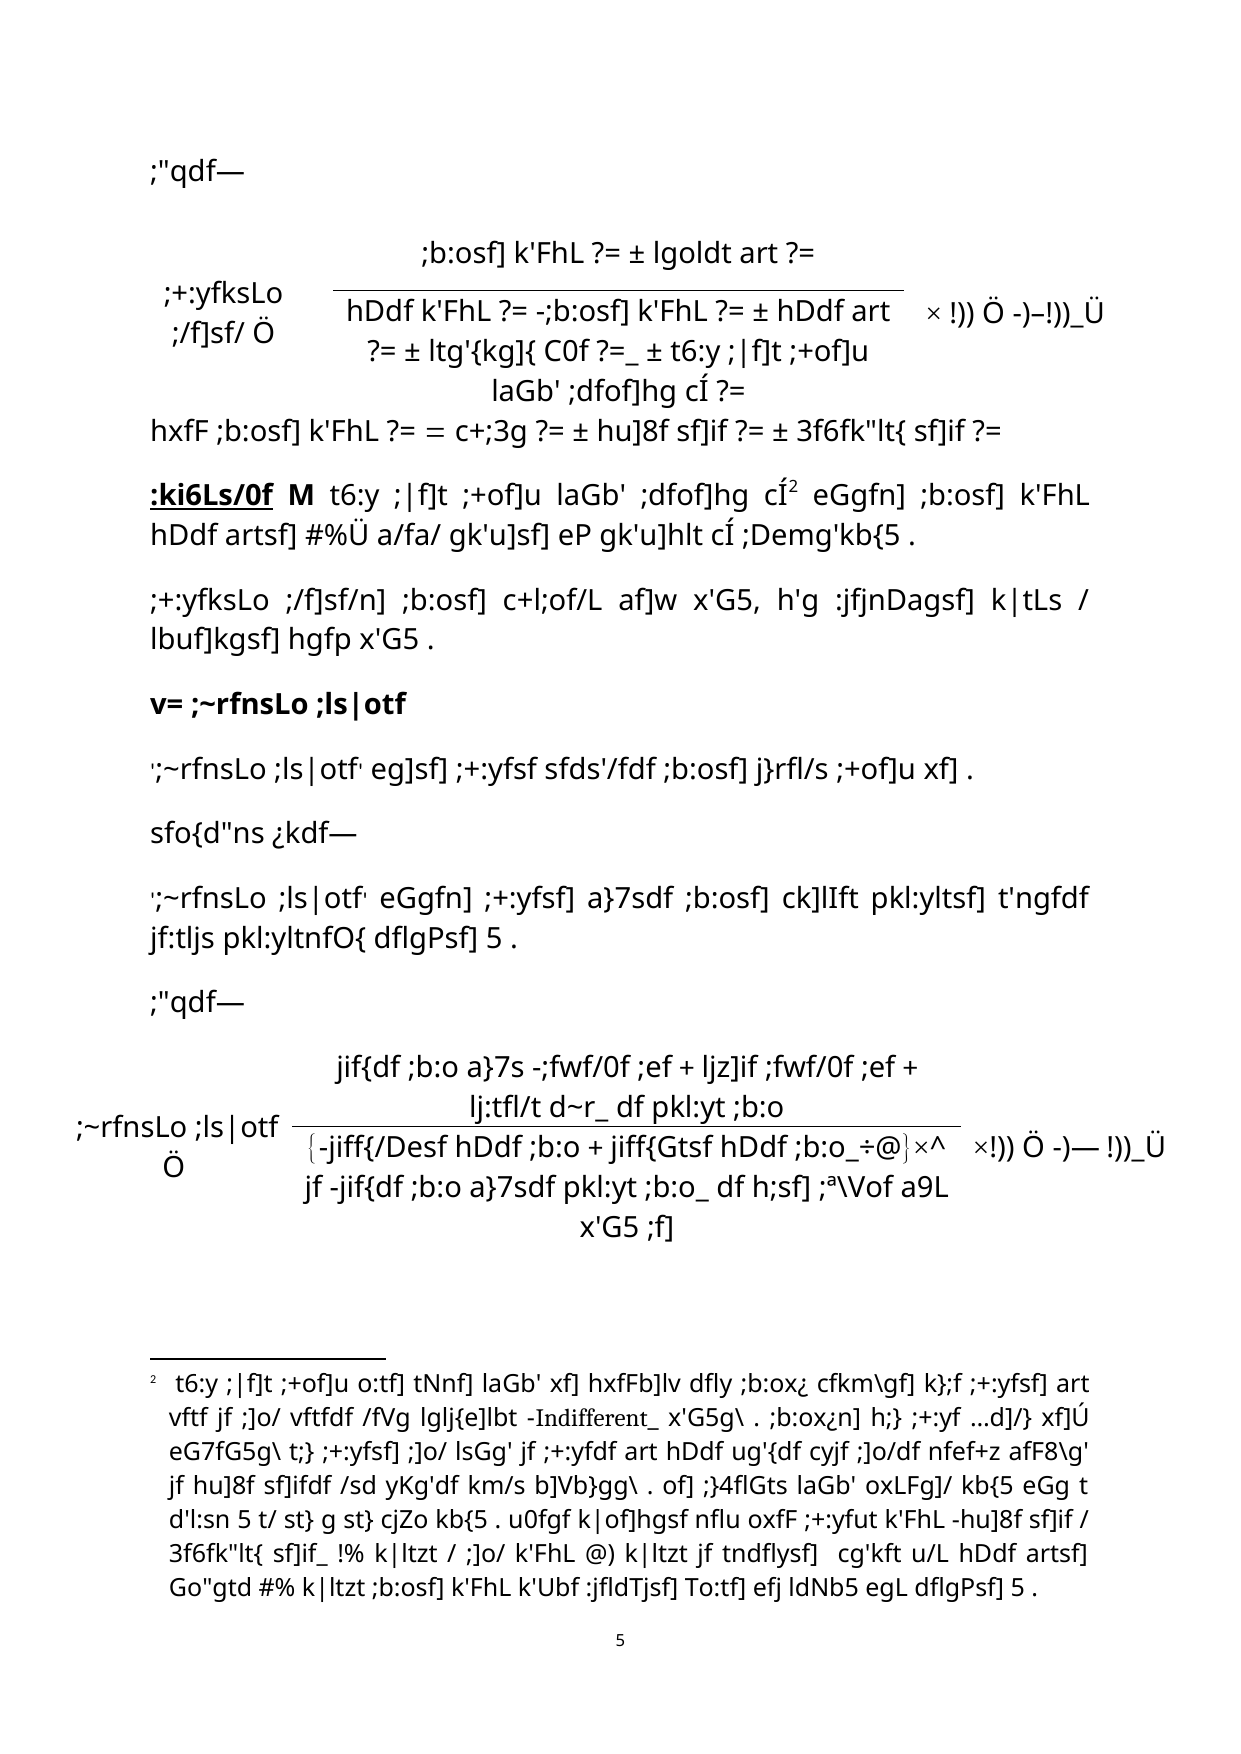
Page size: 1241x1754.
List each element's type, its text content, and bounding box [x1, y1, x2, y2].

text sfo{d"ns ¿kdf— [150, 813, 1090, 852]
table_cell -jiff{/Desf hDdf ;b:o + jiff{Gtsf hDdf ;b:o_÷@×^ jf -jif{df ;b:o a}7sdf pkl:yt ;b:o_ df h;sf] ;ª\Vof a9L x'G5 ;f] [292, 1127, 961, 1246]
text ;"qdf— [150, 150, 1090, 190]
text ;+:yfksLo ;/f]sf/n] ;b:osf] c+l;of/L af]w x'G5, h'g :jfjnDagsf] k|tLs / lbuf]kgsf] hgfp x'G5 . [150, 579, 1090, 658]
table_header jif{df ;b:o a}7s -;fwf/0f ;ef + ljz]if ;fwf/0f ;ef + lj:tfl/t d~r_ df pkl:yt ;b:o [292, 1046, 961, 1126]
text v= ;~rfnsLo ;ls|otf [150, 683, 1090, 723]
text ';~rfnsLo ;ls|otf' eGgfn] ;+:yfsf] a}7sdf ;b:osf] ck]lIft pkl:yltsf] t'ngfdf jf:tljs pkl:yltnfO{ dflgPsf] 5 . [150, 877, 1090, 957]
table_header ;+:yfksLo ;/f]sf/ Ö [114, 215, 333, 410]
table_cell hDdf k'FhL ?= -;b:osf] k'FhL ?= ± hDdf art ?= ± ltg'{kg]{ C0f ?=_ ± t6:y ;|f]t ;+of]u laGb' ;dfof]hg cÍ ?= [333, 291, 903, 410]
table_header ×!)) Ö -)— !))_Ü [961, 1046, 1186, 1246]
text ;"qdf— [150, 982, 1090, 1021]
table_header × !)) Ö -)–!))_Ü [904, 215, 1127, 410]
text :ki6Ls/0f M t6:y ;|f]t ;+of]u laGb' ;dfof]hg cÍ eGgfn] ;b:osf] k'FhL hDdf artsf] #%Ü a/fa/ gk'u]sf] eP gk'u]hlt cÍ ;Demg'kb{5 . [150, 474, 1090, 554]
text ';~rfnsLo ;ls|otf' eg]sf] ;+:yfsf sfds'/fdf ;b:osf] j}rfl/s ;+of]u xf] . [150, 748, 1090, 788]
table_header ;~rfnsLo ;ls|otf Ö [55, 1046, 292, 1246]
text hxfF ;b:osf] k'FhL ?= c+;3g ?= ± hu]8f sf]if ?= ± 3f6fk"lt{ sf]if ?= [150, 410, 1090, 449]
table_header ;b:osf] k'FhL ?= ± lgoldt art ?= [333, 215, 903, 290]
